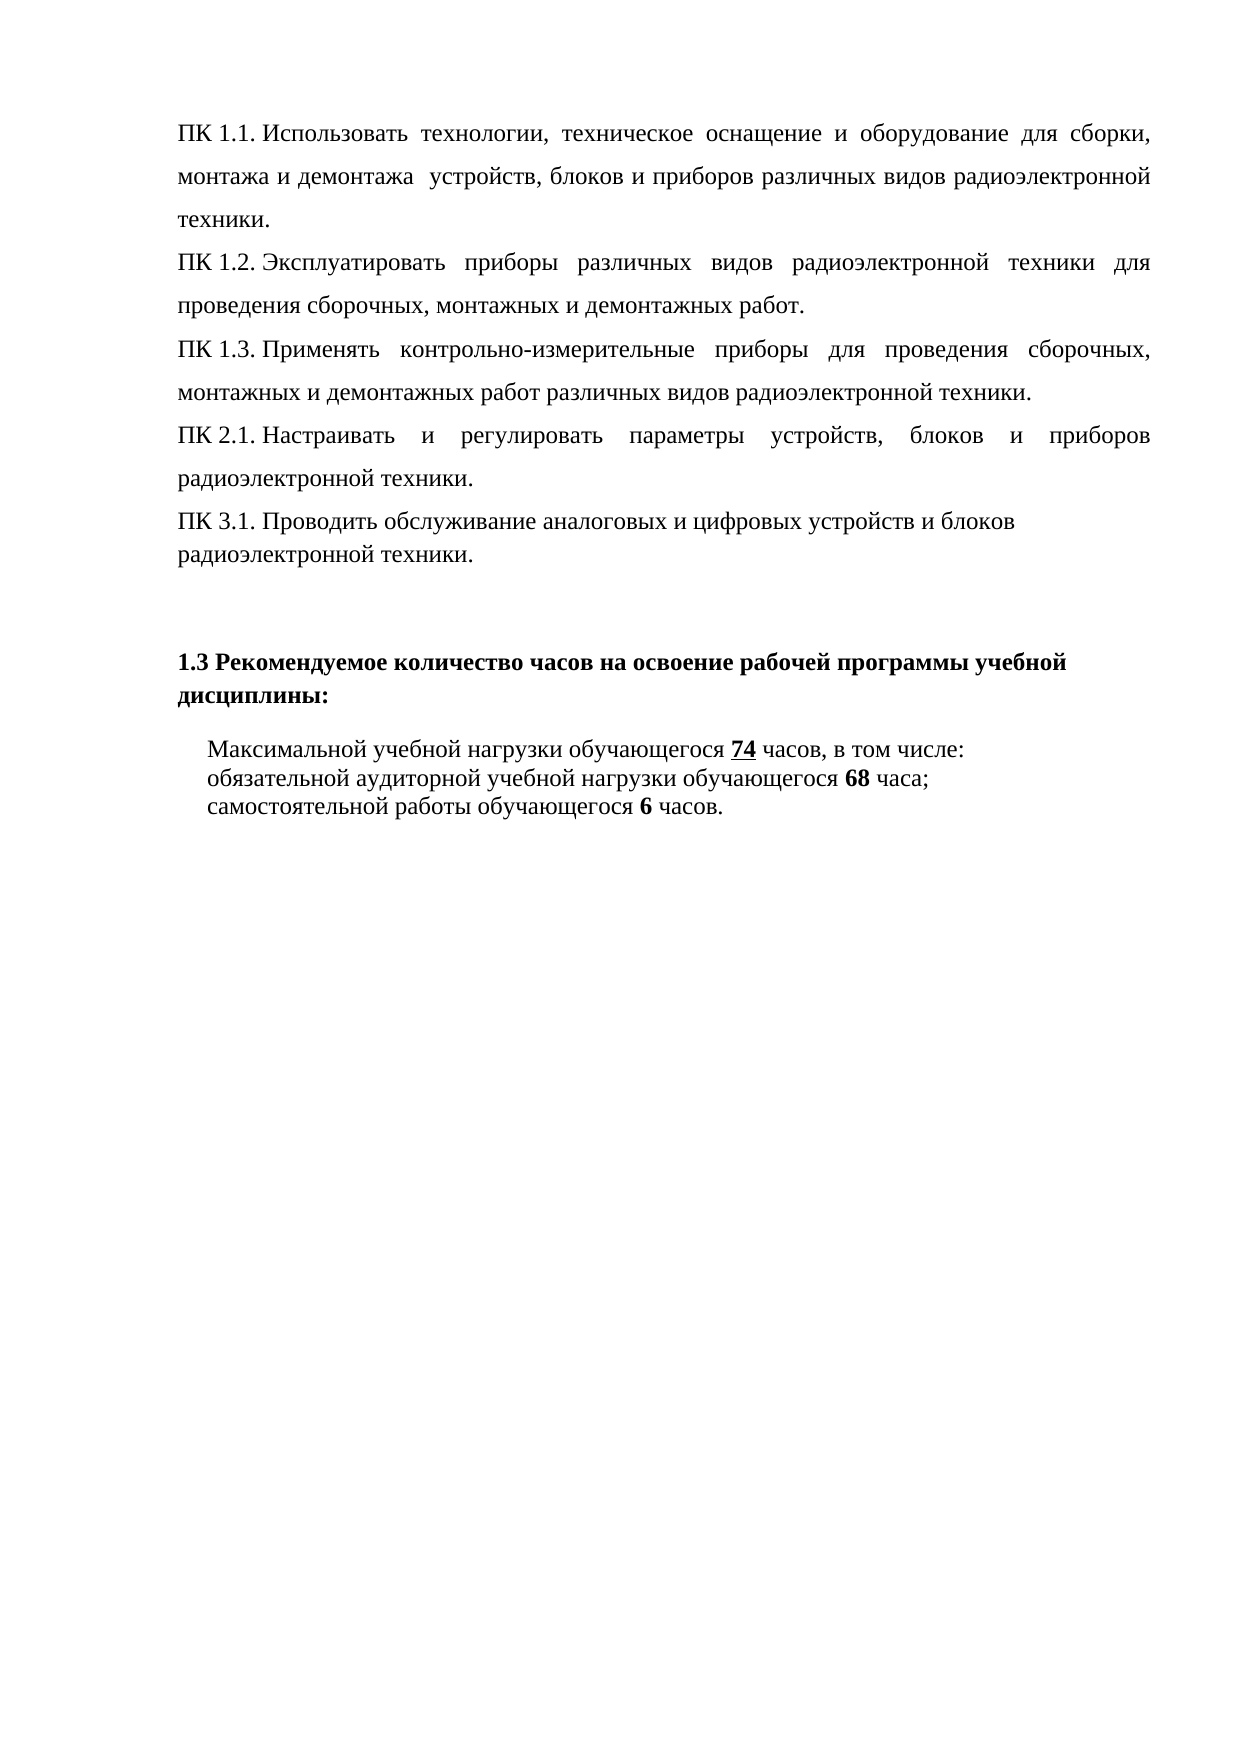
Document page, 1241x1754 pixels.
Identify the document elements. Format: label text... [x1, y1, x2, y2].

subtitle Максимальной учебной нагрузки обучающегося 74 часов, в том числе: [177, 734, 1152, 763]
text ПК 1.3. Применять контрольно-измерительные приборы для проведения сборочных, монтажных и демонтажных работ различных видов радиоэлектронной техники. [177, 334, 1152, 406]
subtitle обязательной аудиторной учебной нагрузки обучающегося 68 часа; [177, 763, 1152, 791]
text ПК 1.2. Эксплуатировать приборы различных видов радиоэлектронной техники для проведения сборочных, монтажных и демонтажных работ. [177, 247, 1152, 319]
text ПК 3.1. Проводить обслуживание аналоговых и цифровых устройств и блоков радиоэлектронной техники. [177, 506, 1152, 568]
text 1.3 Рекомендуемое количество часов на освоение рабочей программы учебной дисциплины: [177, 647, 1152, 709]
text ПК 2.1. Настраивать и регулировать параметры устройств, блоков и приборов радиоэлектронной техники. [177, 420, 1152, 492]
text ПК 1.1. Использовать технологии, техническое оснащение и оборудование для сборки, монтажа и демонтажа устройств, блоков и приборов различных видов радиоэлектронной техники. [177, 118, 1152, 233]
subtitle самостоятельной работы обучающегося 6 часов. [177, 791, 1152, 820]
